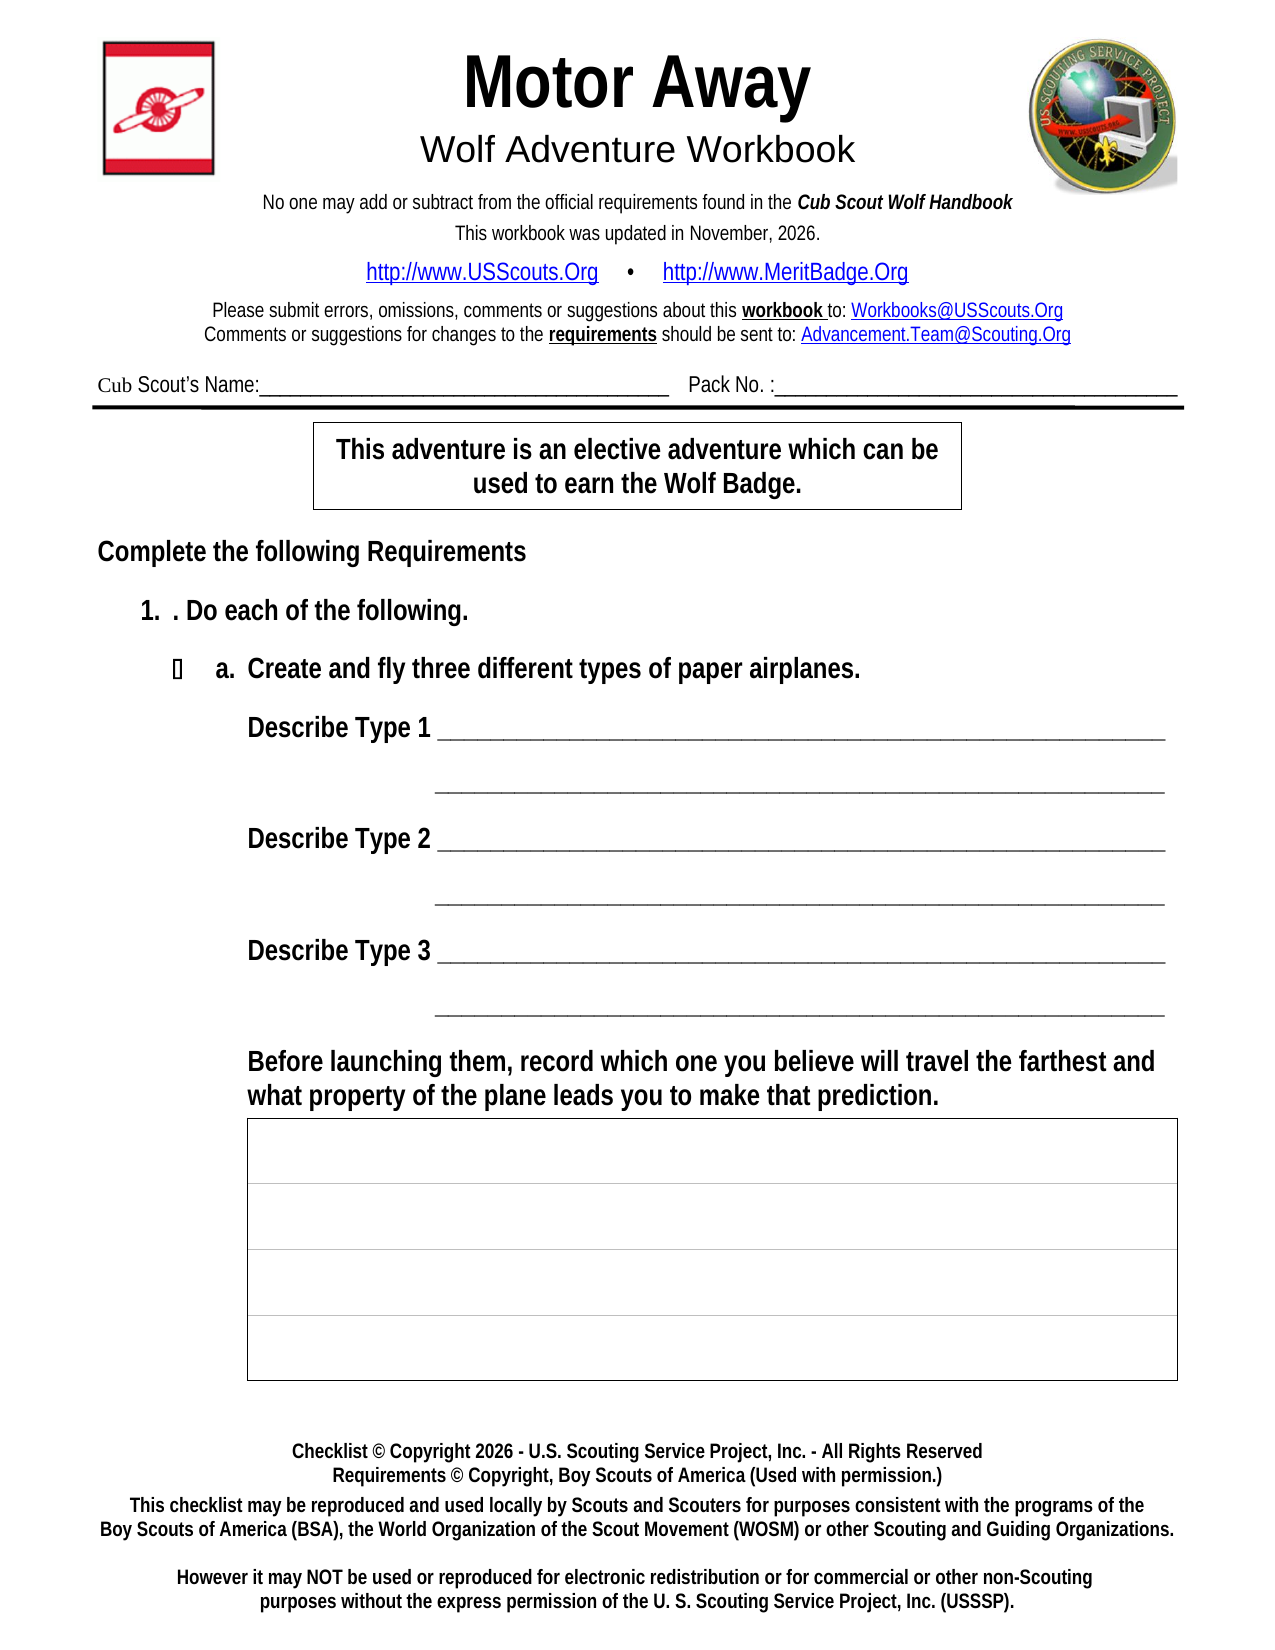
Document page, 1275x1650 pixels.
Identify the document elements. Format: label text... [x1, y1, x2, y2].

text Describe Type 3 [172, 933, 1177, 966]
text Describe Type 1 [172, 710, 1177, 743]
text http://www.USScouts.Org • http://www.MeritBadge.Org [97, 257, 1177, 286]
picture [1027, 37, 1178, 195]
text Comments or suggestions for changes to the requirements should be sent to: Advancement.Team@Scouting.Org [97, 322, 1177, 346]
table_cell [248, 1184, 1177, 1249]
text Please submit errors, omissions, comments or suggestions about this workbook to: Workbooks@USScouts.Org [97, 298, 1177, 322]
table_cell [248, 1316, 1177, 1380]
text a. Create and fly three different types of paper airplanes. [172, 651, 1177, 685]
table_cell [248, 1250, 1177, 1315]
text Describe Type 2 [172, 821, 1177, 855]
picture [97, 37, 221, 182]
text Cub Scout’s Name: Pack No. : [97, 371, 1177, 397]
text Complete the following Requirements [97, 534, 1177, 568]
text 1. . Do each of the following. [97, 593, 1177, 626]
table_header [248, 1119, 1177, 1183]
text Before launching them, record which one you believe will travel the farthest and what property of the plane leads you to make that prediction. [172, 1044, 1177, 1111]
table_header This adventure is an elective adventure which can be used to earn the Wolf Badge. [314, 423, 961, 508]
